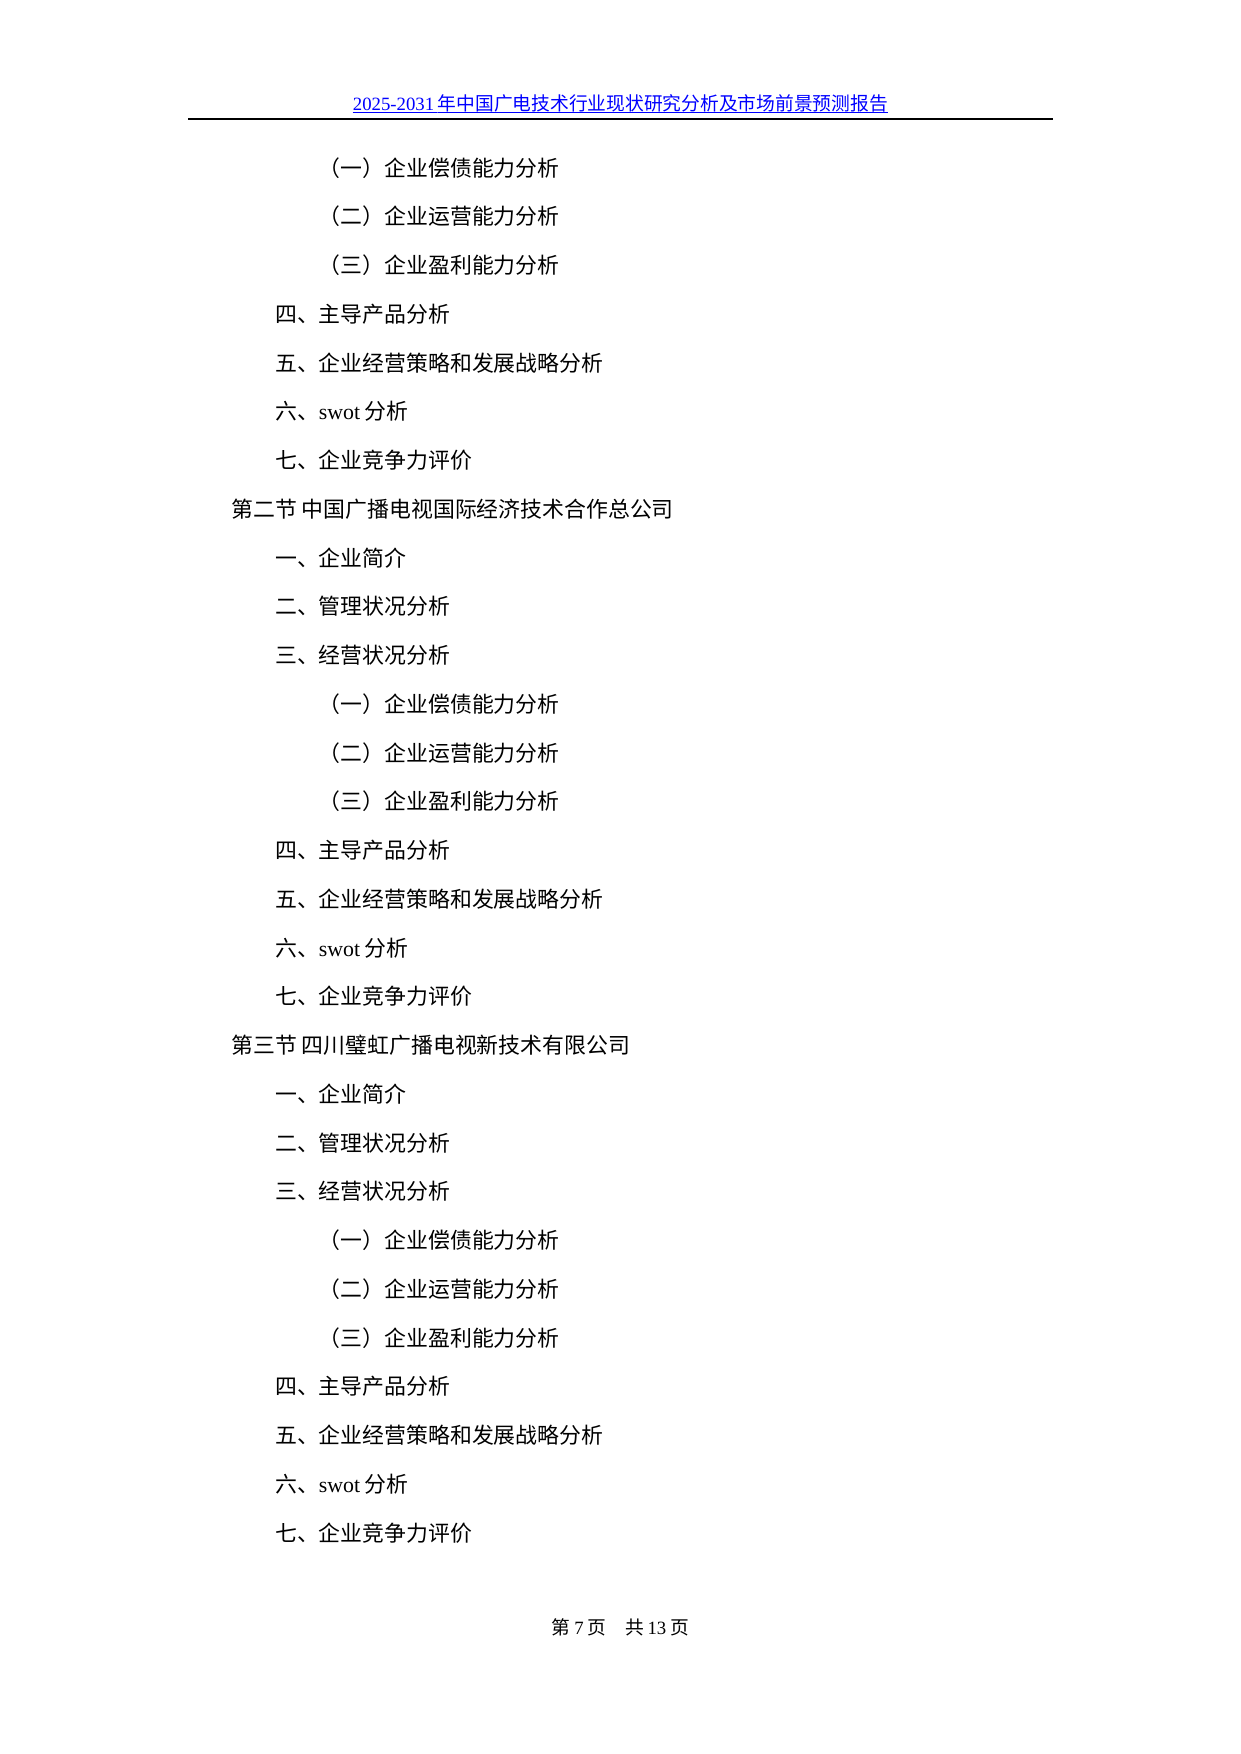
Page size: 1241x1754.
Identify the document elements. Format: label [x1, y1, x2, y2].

text [187, 150, 1053, 1548]
